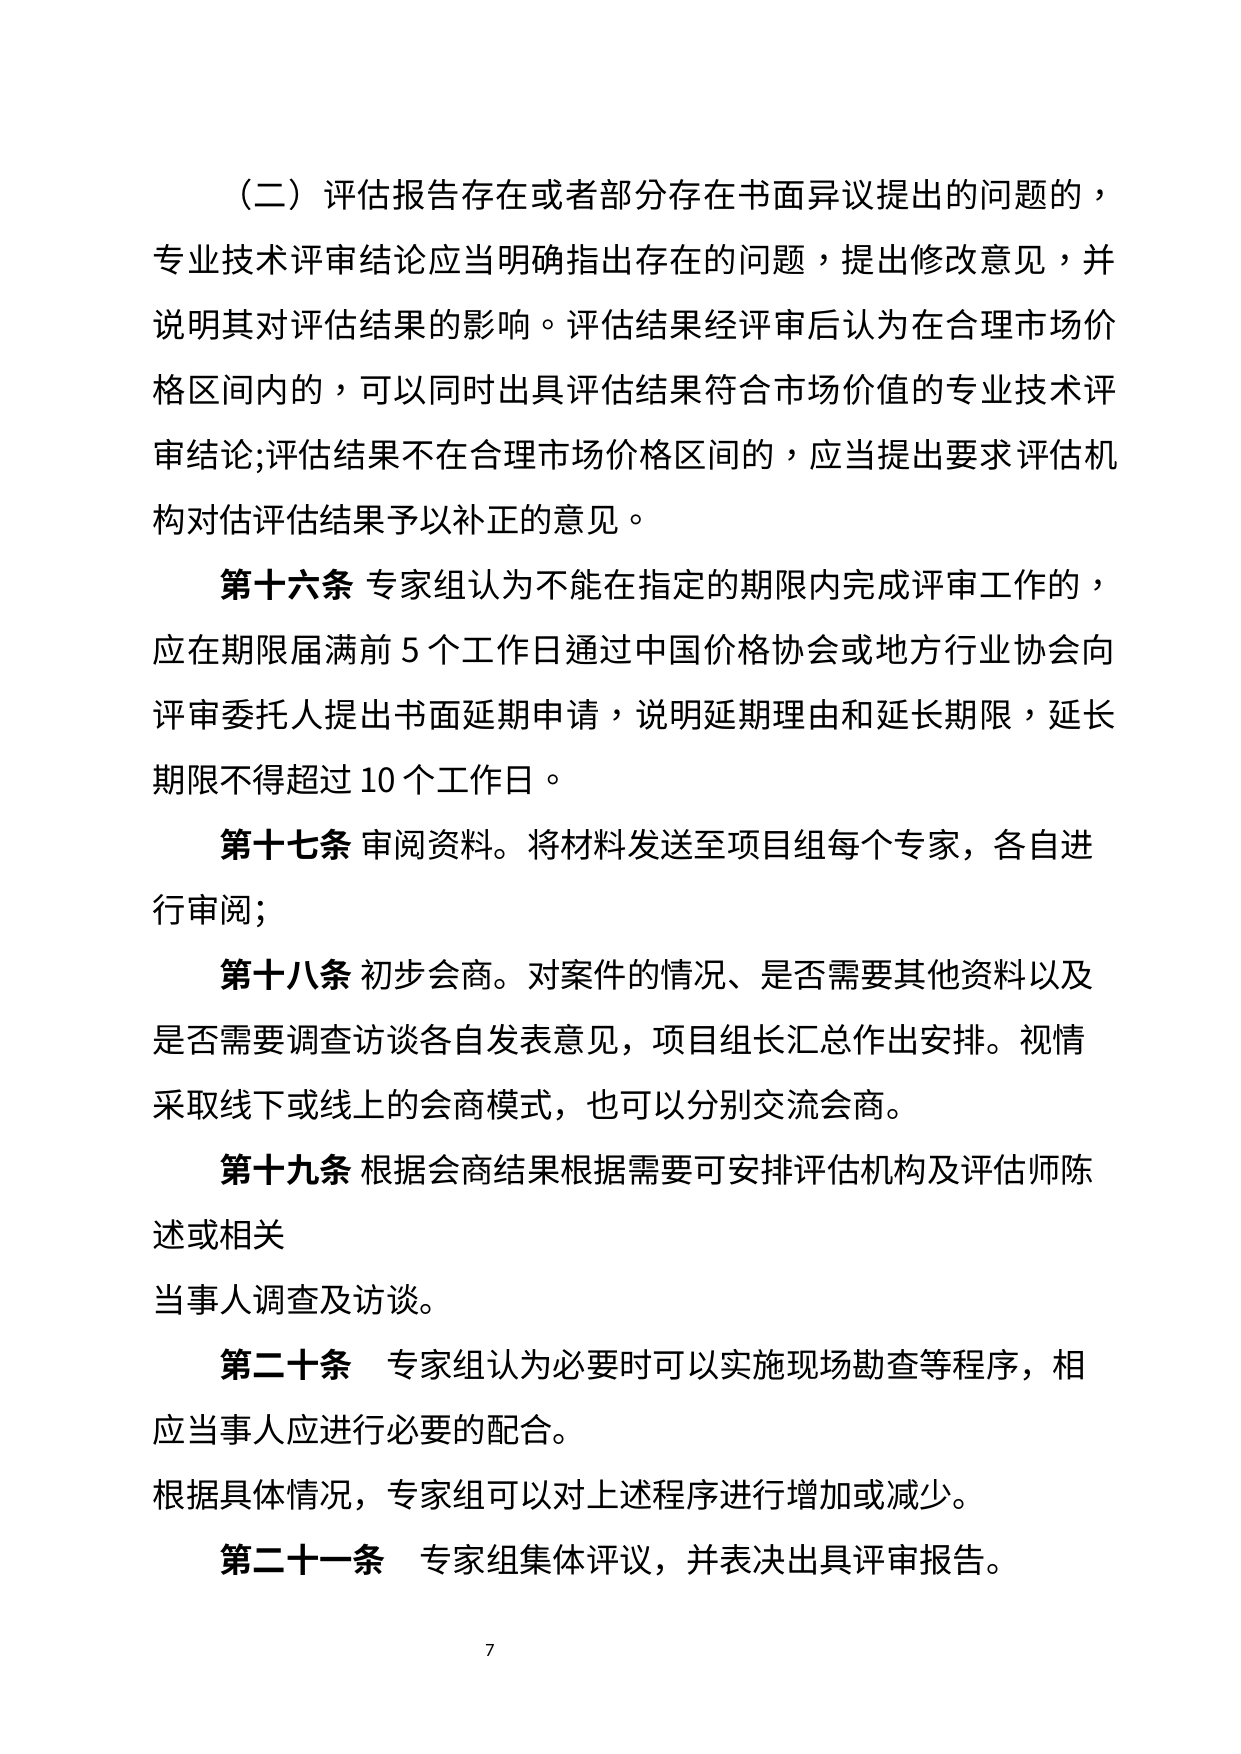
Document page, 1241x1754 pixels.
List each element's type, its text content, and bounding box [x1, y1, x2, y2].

list 第十七条 审阅资料。将材料发送至项目组每个专家，各自进行审阅； [152, 810, 1117, 940]
list 根据具体情况，专家组可以对上述程序进行增加或减少。 [152, 1460, 1117, 1525]
list 第二十条 专家组认为必要时可以实施现场勘查等程序，相应当事人应进行必要的配合。 [152, 1330, 1117, 1460]
list 第二十一条 专家组集体评议，并表决出具评审报告。 [152, 1525, 1117, 1590]
list 当事人调查及访谈。 [152, 1265, 1117, 1330]
list 第十八条 初步会商。对案件的情况、是否需要其他资料以及是否需要调查访谈各自发表意见，项目组长汇总作出安排。视情采取线下或线上的会商模式，也可以分别交流会商。 [152, 940, 1117, 1135]
list 第十六条 专家组认为不能在指定的期限内完成评审工作的，应在期限届满前5个工作日通过中国价格协会或地方行业协会向评审委托人提出书面延期申请，说明延期理由和延长期限，延长期限不得超过10个工作日。 [152, 550, 1117, 810]
text （二）评估报告存在或者部分存在书面异议提出的问题的，专业技术评审结论应当明确指出存在的问题，提出修改意见，并说明其对评估结果的影响。评估结果经评审后认为在合理市场价格区间内的，可以同时出具评估结果符合市场价值的专业技术评审结论;评估结果不在合理市场价格区间的，应当提出要求评估机构对估评估结果予以补正的意见。 [152, 160, 1117, 550]
list 第十九条 根据会商结果根据需要可安排评估机构及评估师陈述或相关 [152, 1135, 1117, 1265]
